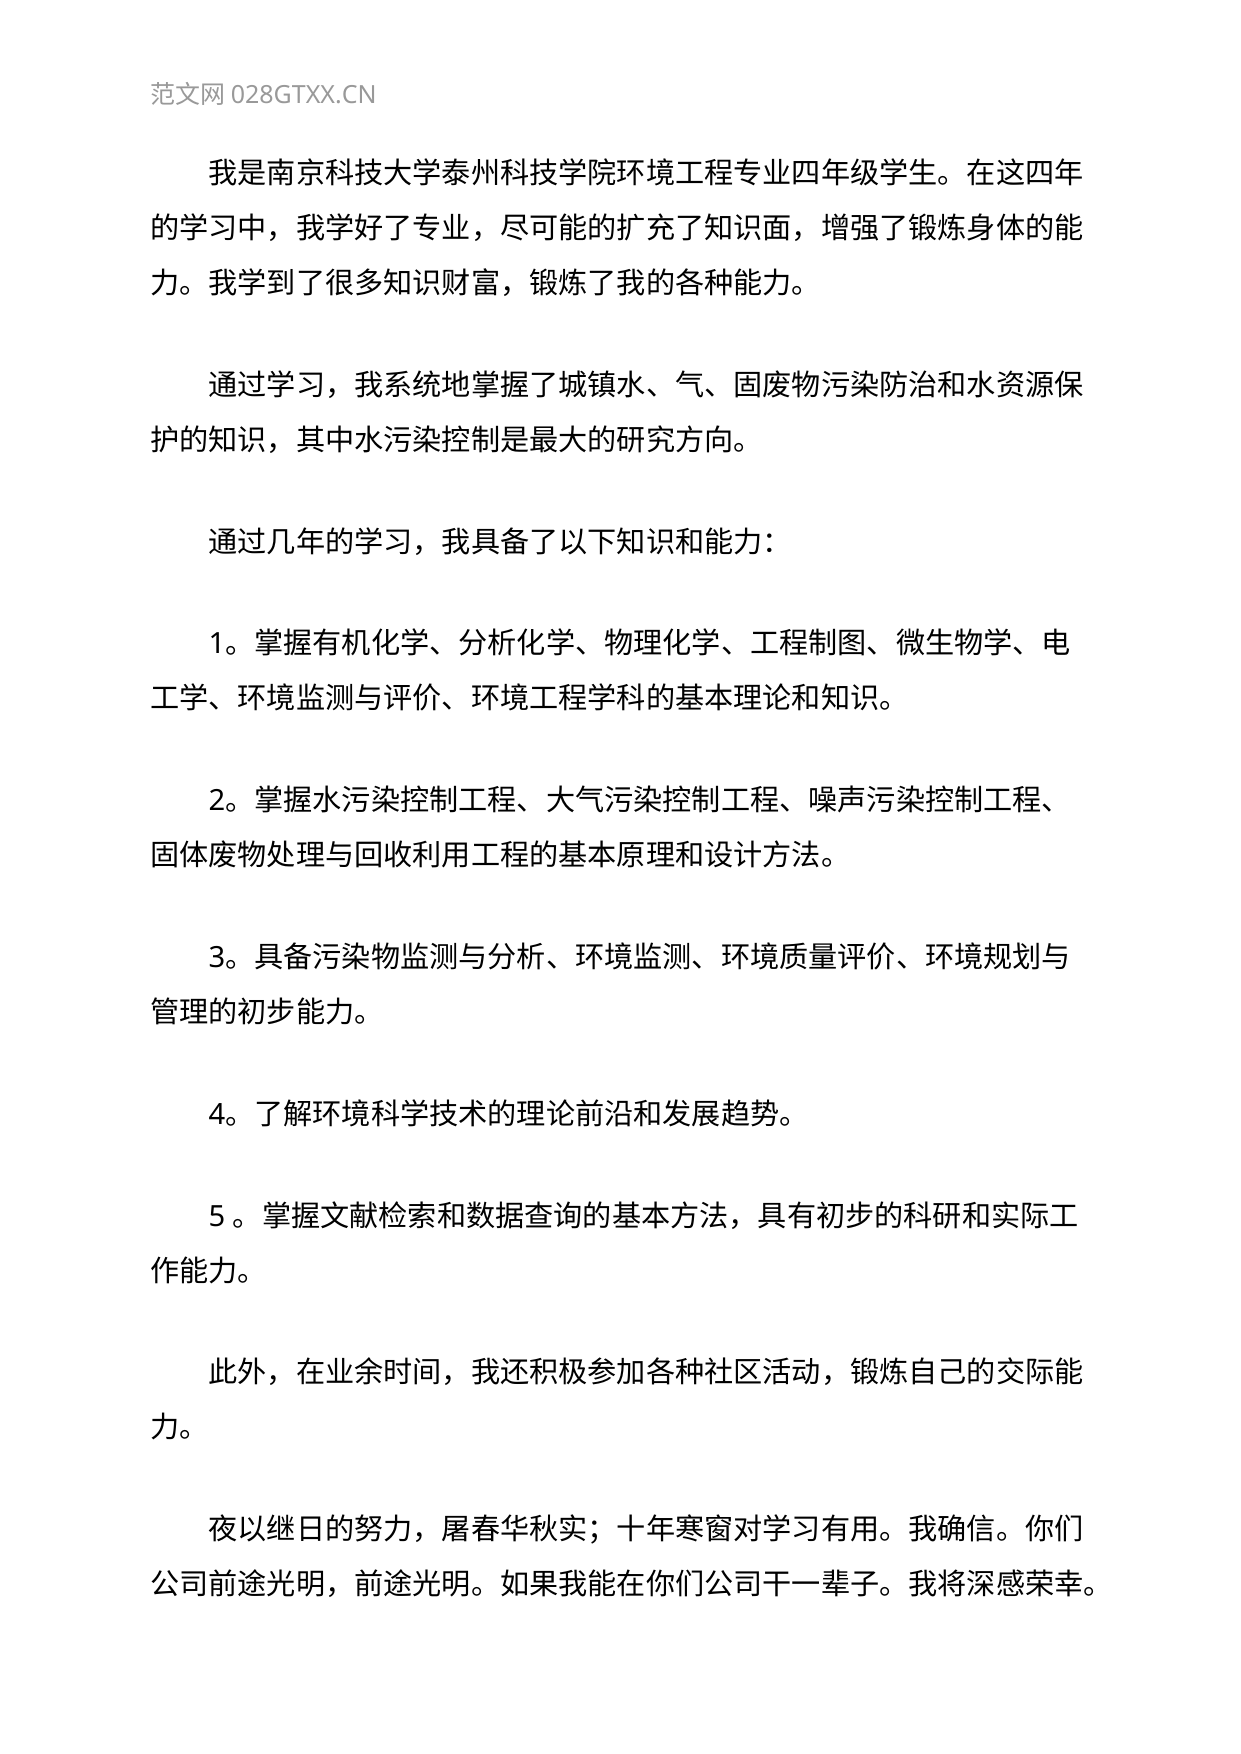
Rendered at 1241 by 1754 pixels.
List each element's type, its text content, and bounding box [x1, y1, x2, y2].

text 3。具备污染物监测与分析、环境监测、环境质量评价、环境规划与管理的初步能力。 [150, 933, 1090, 1031]
text 2。掌握水污染控制工程、大气污染控制工程、噪声污染控制工程、固体废物处理与回收利用工程的基本原理和设计方法。 [150, 777, 1090, 874]
text 4。了解环境科学技术的理论前沿和发展趋势。 [150, 1090, 1090, 1133]
text 通过学习，我系统地掌握了城镇水、气、固废物污染防治和水资源保护的知识，其中水污染控制是最大的研究方向。 [150, 362, 1090, 459]
text 1。掌握有机化学、分析化学、物理化学、工程制图、微生物学、电工学、环境监测与评价、环境工程学科的基本理论和知识。 [150, 620, 1090, 717]
text 5 。掌握文献检索和数据查询的基本方法，具有初步的科研和实际工作能力。 [150, 1192, 1090, 1289]
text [150, 1506, 1090, 1603]
text 我是南京科技大学泰州科技学院环境工程专业四年级学生。在这四年的学习中，我学好了专业，尽可能的扩充了知识面，增强了锻炼身体的能力。我学到了很多知识财富，锻炼了我的各种能力。 [150, 150, 1090, 302]
text 通过几年的学习，我具备了以下知识和能力： [150, 518, 1090, 561]
text 此外，在业余时间，我还积极参加各种社区活动，锻炼自己的交际能力。 [150, 1349, 1090, 1446]
